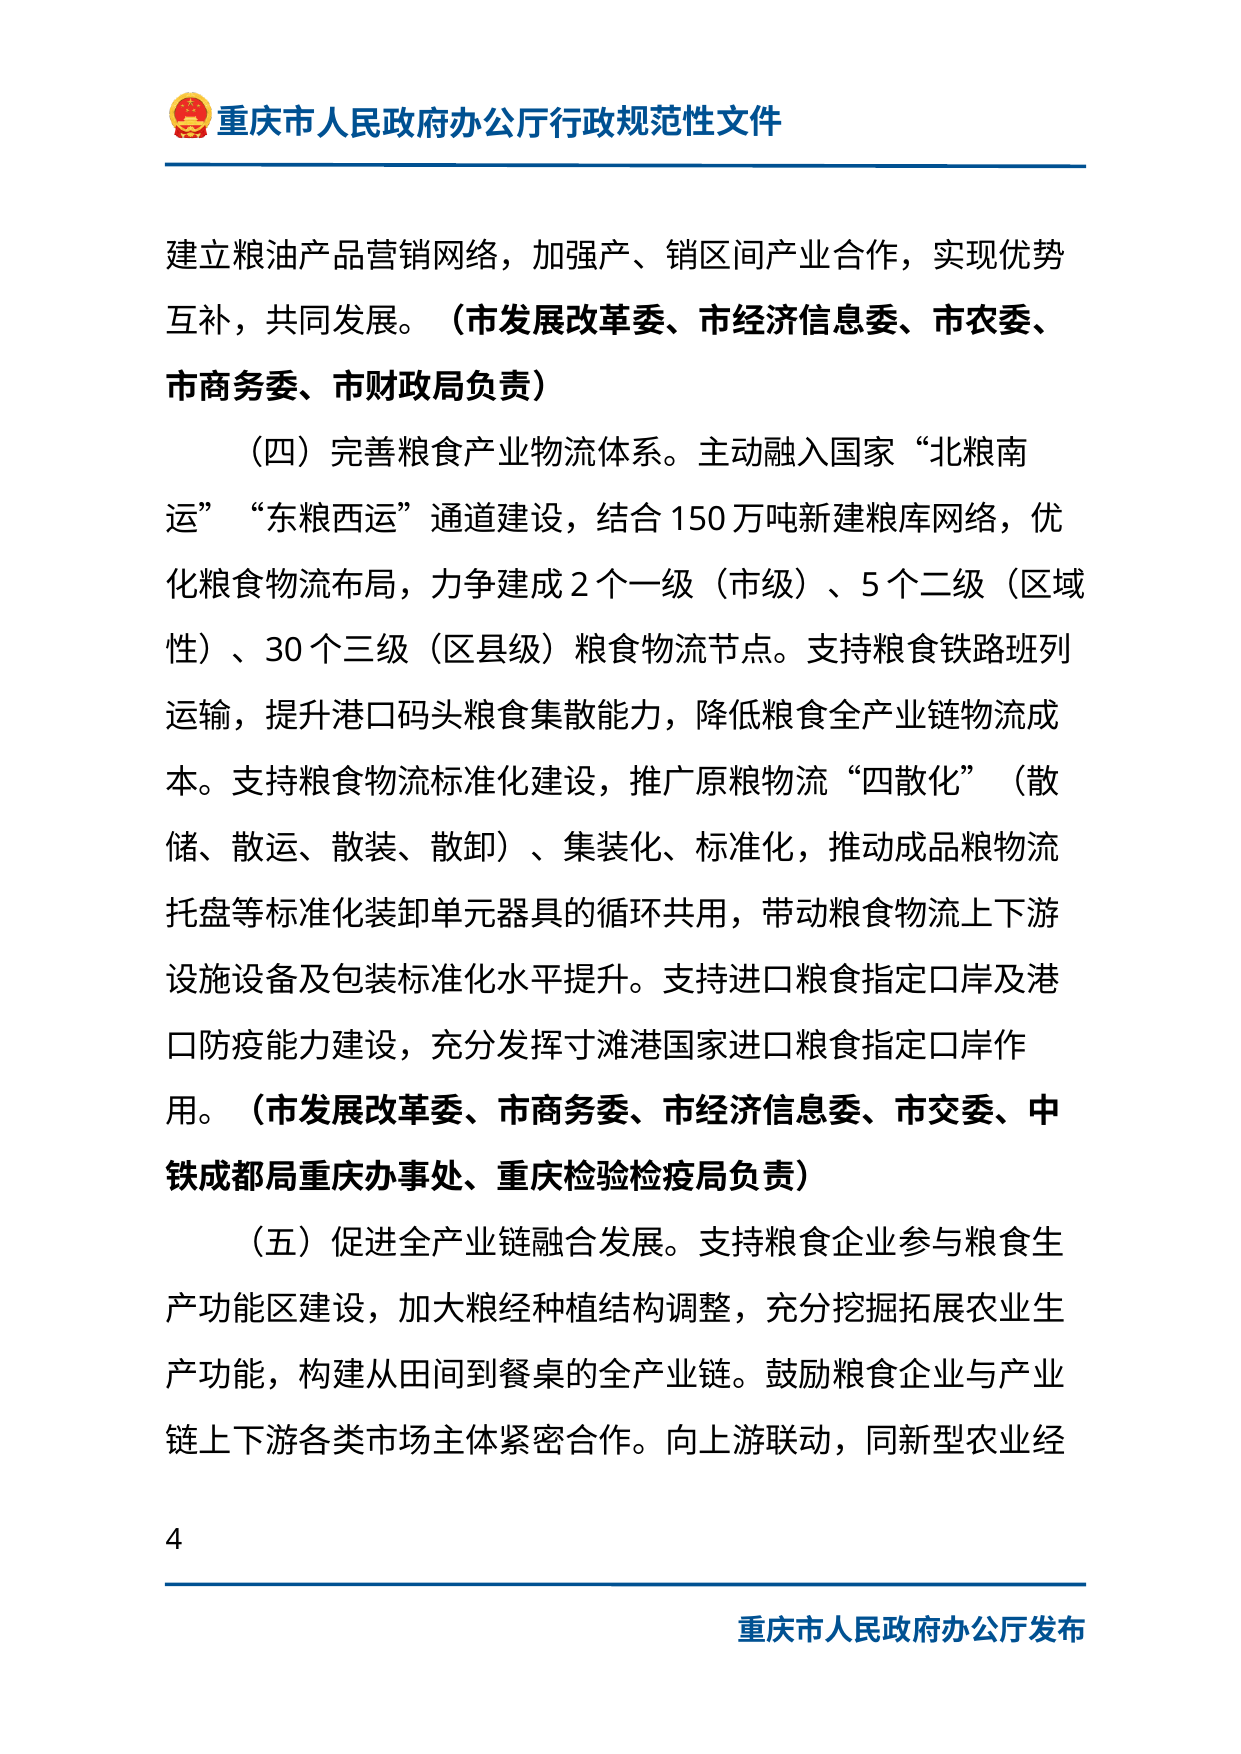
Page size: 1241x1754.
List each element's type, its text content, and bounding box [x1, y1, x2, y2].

text （四）完善粮食产业物流体系。主动融入国家“北粮南运”“东粮西运”通道建设，结合150万吨新建粮库网络，优化粮食物流布局，力争建成2个一级（市级）、5个二级（区域性）、30个三级（区县级）粮食物流节点。支持粮食铁路班列运输，提升港口码头粮食集散能力，降低粮食全产业链物流成本。支持粮食物流标准化建设，推广原粮物流“四散化”（散储、散运、散装、散卸）、集装化、标准化，推动成品粮物流托盘等标准化装卸单元器具的循环共用，带动粮食物流上下游设施设备及包装标准化水平提升。支持进口粮食指定口岸及港口防疫能力建设，充分发挥寸滩港国家进口粮食指定口岸作用。（市发展改革委、市商务委、市经济信息委、市交委、中铁成都局重庆办事处、重庆检验检疫局负责） [165, 417, 1087, 1207]
picture [165, 90, 216, 142]
